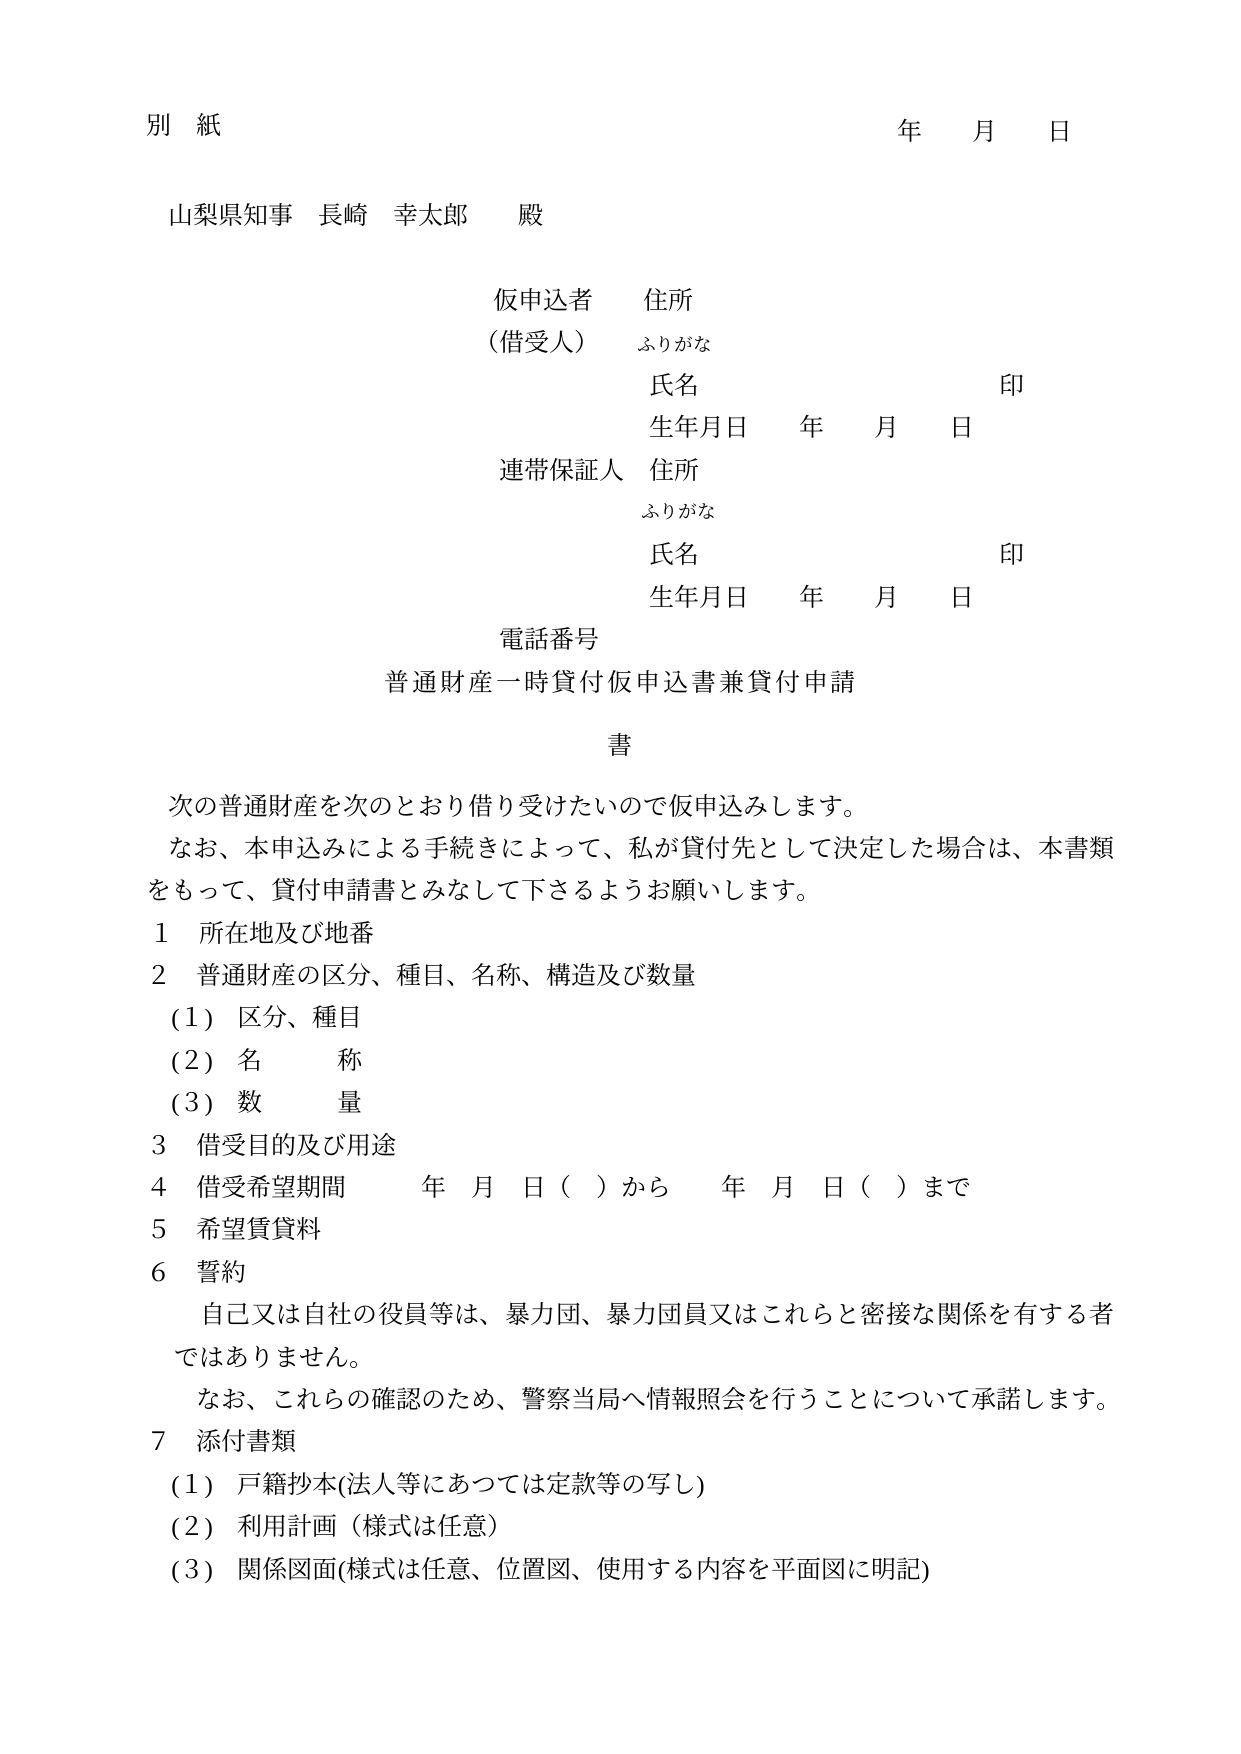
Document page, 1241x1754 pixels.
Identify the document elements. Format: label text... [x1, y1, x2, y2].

text ２ 普通財産の区分、種目、名称、構造及び数量 [146, 952, 1116, 995]
text 仮申込者 住所 [168, 277, 1116, 320]
text 自己又は自社の役員等は、暴力団、暴力団員又はこれらと密接な関係を有する者ではありません。 [124, 1292, 1116, 1376]
text ６ 誓約 [146, 1249, 1116, 1292]
text (３) 数 量 [146, 1080, 1116, 1122]
text ３ 借受目的及び用途 [146, 1122, 1116, 1164]
text ふりがな [124, 489, 1072, 532]
text 氏名 印 [124, 532, 1072, 574]
text 氏名 印 [124, 362, 1029, 405]
text なお、本申込みによる手続きによって、私が貸付先として決定した場合は、本書類をもって、貸付申請書とみなして下さるようお願いします。 [146, 825, 1116, 910]
text (３) 関係図面(様式は任意、位置図、使用する内容を平面図に明記) [146, 1546, 1116, 1588]
text (２) 利用計画（様式は任意） [146, 1504, 1116, 1546]
text （借受人） ふりがな [124, 320, 1029, 362]
text 次の普通財産を次のとおり借り受けたいので仮申込みします。 [146, 783, 1116, 825]
text (１) 区分、種目 [146, 995, 1116, 1037]
text 普通財産一時貸付仮申込書兼貸付申請書 [374, 659, 866, 765]
text 連帯保証人 住所 [124, 447, 1072, 489]
text 年 月 日 [124, 108, 1072, 150]
text 生年月日 年 月 日 [124, 405, 1029, 447]
text (２) 名 称 [146, 1037, 1116, 1080]
text ５ 希望賃貸料 [146, 1207, 1116, 1249]
text なお、これらの確認のため、警察当局へ情報照会を行うことについて承諾します。 [146, 1376, 1116, 1419]
text 電話番号 [124, 617, 1072, 659]
text １ 所在地及び地番 [124, 910, 1116, 952]
text 山梨県知事 長崎 幸太郎 殿 [168, 193, 1116, 235]
text 生年月日 年 月 日 [124, 574, 1072, 617]
text ４ 借受希望期間 年 月 日（ ）から 年 月 日（ ）まで [146, 1164, 1116, 1207]
text (１) 戸籍抄本(法人等にあつては定款等の写し) [146, 1461, 1116, 1504]
text ７ 添付書類 [146, 1419, 1116, 1461]
